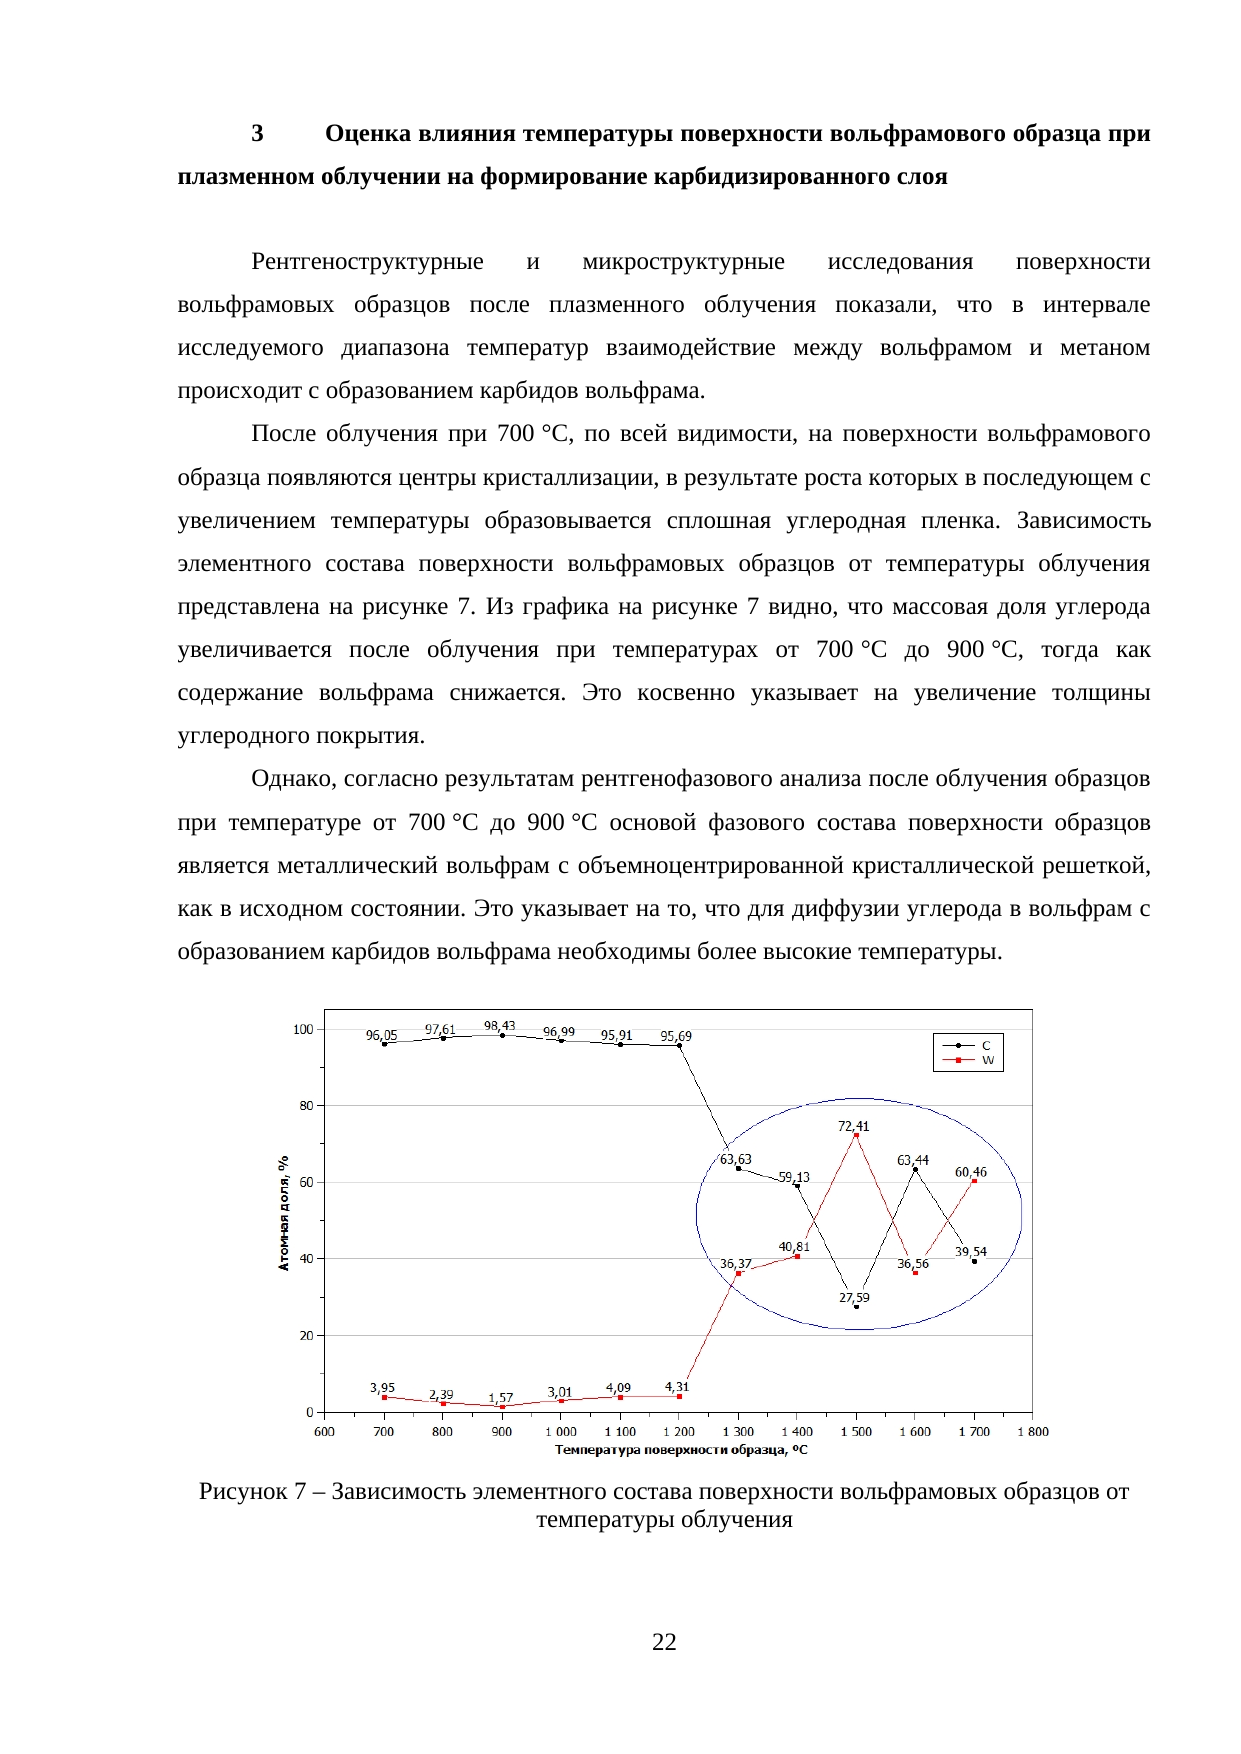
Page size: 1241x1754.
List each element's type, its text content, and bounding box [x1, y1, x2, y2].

text Оценка влияния температуры поверхности вольфрамового образца при плазменном облучении на формирование карбидизированного слоя [177, 118, 1152, 190]
text Рисунок 7 – Зависимость элементного состава поверхности вольфрамовых образцов от температуры облучения [177, 1476, 1152, 1533]
text Однако, согласно результатам рентгенофазового анализа после облучения образцов при температуре от 700 °С до 900 °С основой фазового состава поверхности образцов является металлический вольфрам с объемноцентрированной кристаллической решеткой, как в исходном состоянии. Это указывает на то, что для диффузии углерода в вольфрам с образованием карбидов вольфрама необходимы более высокие температуры. [177, 763, 1152, 965]
picture [267, 979, 1061, 1464]
text После облучения при 700 °C, по всей видимости, на поверхности вольфрамового образца появляются центры кристаллизации, в результате роста которых в последующем с увеличением температуры образовывается сплошная углеродная пленка. Зависимость элементного состава поверхности вольфрамовых образцов от температуры облучения представлена на рисунке 7. Из графика на рисунке 7 видно, что массовая доля углерода увеличивается после облучения при температурах от 700 °С до 900 °С, тогда как содержание вольфрама снижается. Это косвенно указывает на увеличение толщины углеродного покрытия. [177, 418, 1152, 749]
text Рентгеноструктурные и микроструктурные исследования поверхности вольфрамовых образцов после плазменного облучения показали, что в интервале исследуемого диапазона температур взаимодействие между вольфрамом и метаном происходит с образованием карбидов вольфрама. [177, 246, 1152, 404]
